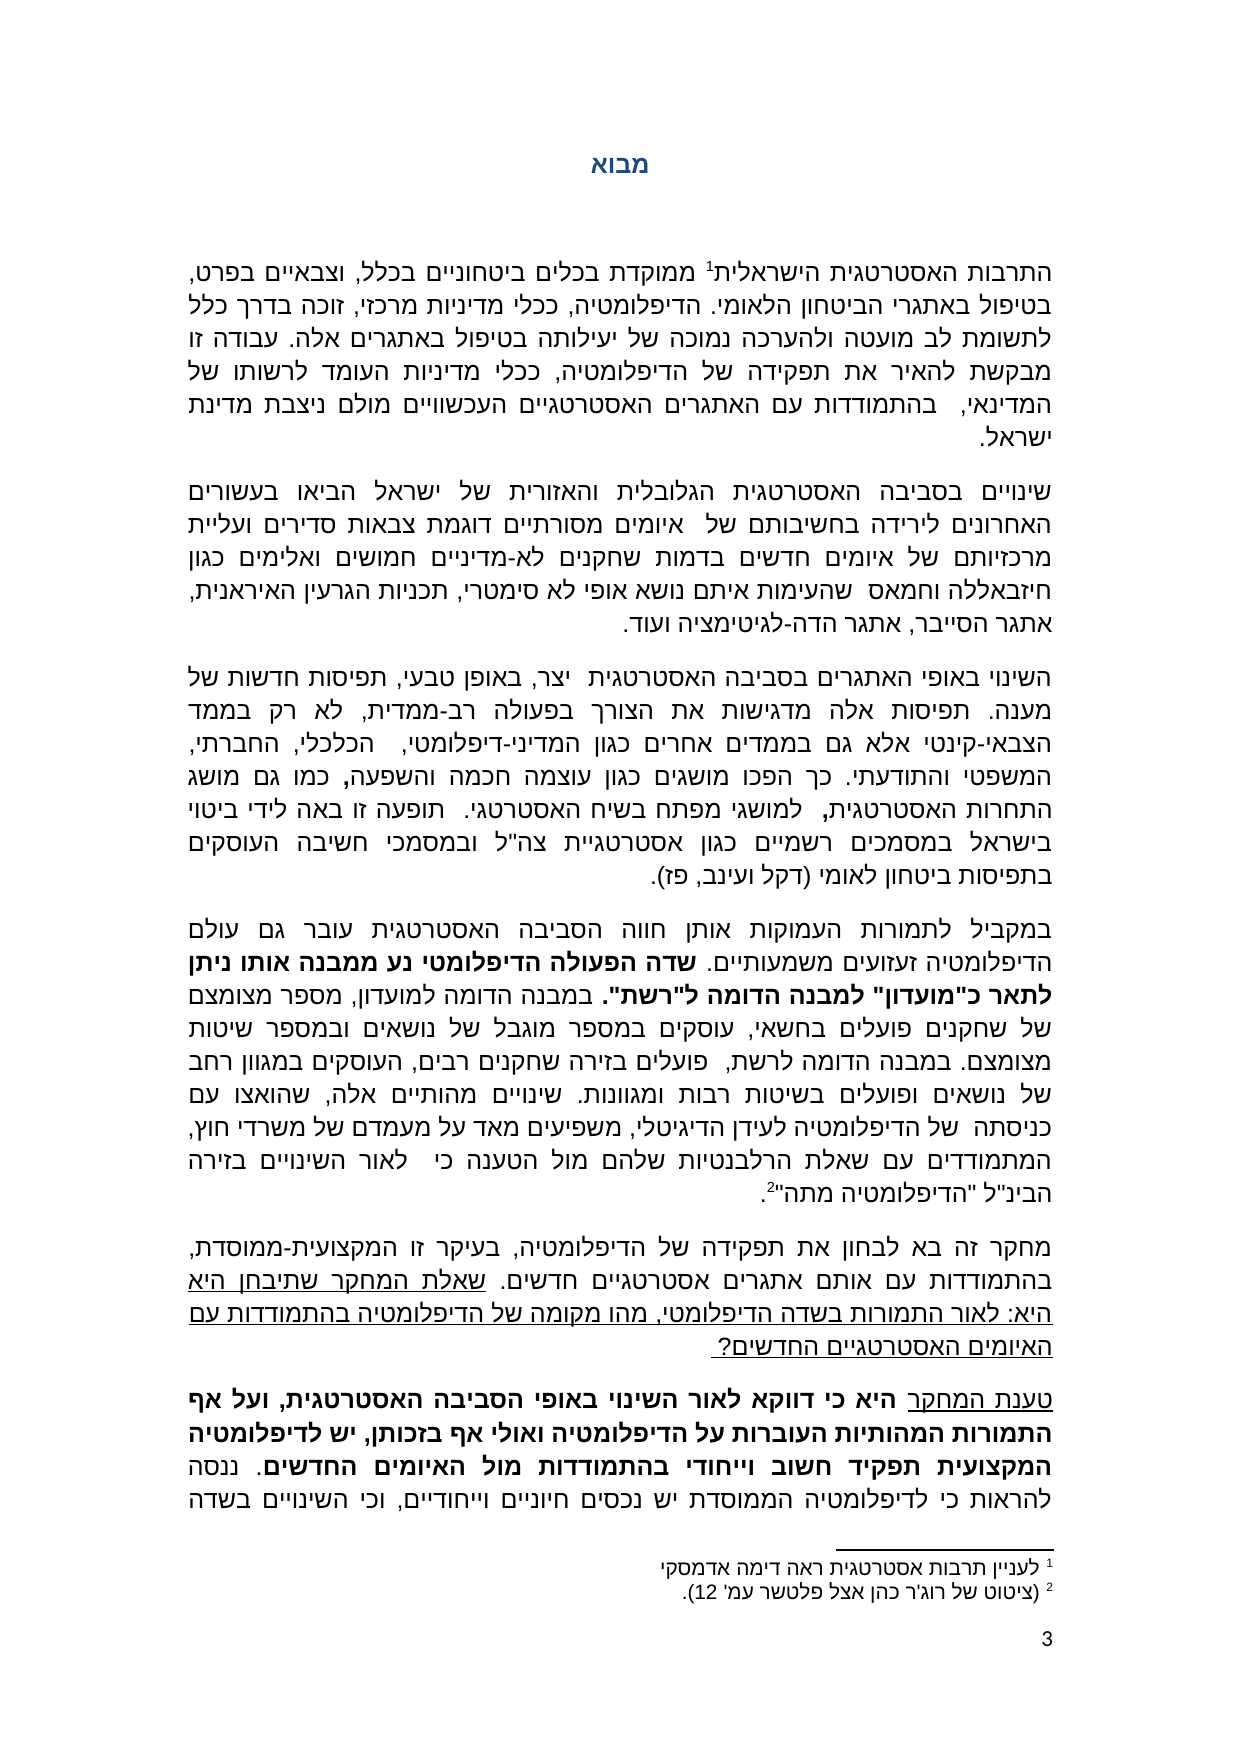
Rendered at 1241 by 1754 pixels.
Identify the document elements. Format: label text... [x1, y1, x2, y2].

text מבוא [187, 150, 1053, 179]
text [187, 1386, 1053, 1513]
text השינוי באופי האתגרים בסביבה האסטרטגית יצר, באופן טבעי, תפיסות חדשות של מענה. תפיסות אלה מדגישות את הצורך בפעולה רב-ממדית, לא רק בממד הצבאי-קינטי אלא גם בממדים אחרים כגון המדיני-דיפלומטי, הכלכלי, החברתי, המשפטי והתודעתי. כך הפכו מושגים כגון עוצמה חכמה והשפעה, כמו גם מושג התחרות האסטרטגית, למושגי מפתח בשיח האסטרטגי. תופעה זו באה לידי ביטוי בישראל במסמכים רשמיים כגון אסטרטגיית צה"ל ובמסמכי חשיבה העוסקים בתפיסות ביטחון לאומי (דקל ועינב, פז). [187, 663, 1053, 889]
text במקביל לתמורות העמוקות אותן חווה הסביבה האסטרטגית עובר גם עולם הדיפלומטיה זעזועים משמעותיים. שדה הפעולה הדיפלומטי נע ממבנה אותו ניתן לתאר כ"מועדון" למבנה הדומה ל"רשת". במבנה הדומה למועדון, מספר מצומצם של שחקנים פועלים בחשאי, עוסקים במספר מוגבל של נושאים ובמספר שיטות מצומצם. במבנה הדומה לרשת, פועלים בזירה שחקנים רבים, העוסקים במגוון רחב של נושאים ופועלים בשיטות רבות ומגוונות. שינויים מהותיים אלה, שהואצו עם כניסתה של הדיפלומטיה לעידן הדיגיטלי, משפיעים מאד על מעמדם של משרדי חוץ, המתמודדים עם שאלת הרלבנטיות שלהם מול הטענה כי לאור השינויים בזירה הבינ"ל "הדיפלומטיה מתה". [187, 914, 1053, 1207]
text שינויים בסביבה האסטרטגית הגלובלית והאזורית של ישראל הביאו בעשורים האחרונים לירידה בחשיבותם של איומים מסורתיים דוגמת צבאות סדירים ועליית מרכזיותם של איומים חדשים בדמות שחקנים לא-מדיניים חמושים ואלימים כגון חיזבאללה וחמאס שהעימות איתם נושא אופי לא סימטרי, תכניות הגרעין האיראנית, אתגר הסייבר, אתגר הדה-לגיטימציה ועוד. [187, 477, 1053, 637]
text מחקר זה בא לבחון את תפקידה של הדיפלומטיה, בעיקר זו המקצועית-ממוסדת, בהתמודדות עם אותם אתגרים אסטרטגיים חדשים. שאלת המחקר שתיבחן היא היא: לאור התמורות בשדה הדיפלומטי, מהו מקומה של הדיפלומטיה בהתמודדות עם האיומים האסטרטגיים החדשים? [187, 1233, 1053, 1360]
text התרבות האסטרטגית הישראלית ממוקדת בכלים ביטחוניים בכלל, וצבאיים בפרט, בטיפול באתגרי הביטחון הלאומי. הדיפלומטיה, ככלי מדיניות מרכזי, זוכה בדרך כלל לתשומת לב מועטה ולהערכה נמוכה של יעילותה בטיפול באתגרים אלה. עבודה זו מבקשת להאיר את תפקידה של הדיפלומטיה, ככלי מדיניות העומד לרשותו של המדינאי, בהתמודדות עם האתגרים האסטרטגיים העכשוויים מולם ניצבת מדינת ישראל. [187, 258, 1053, 452]
